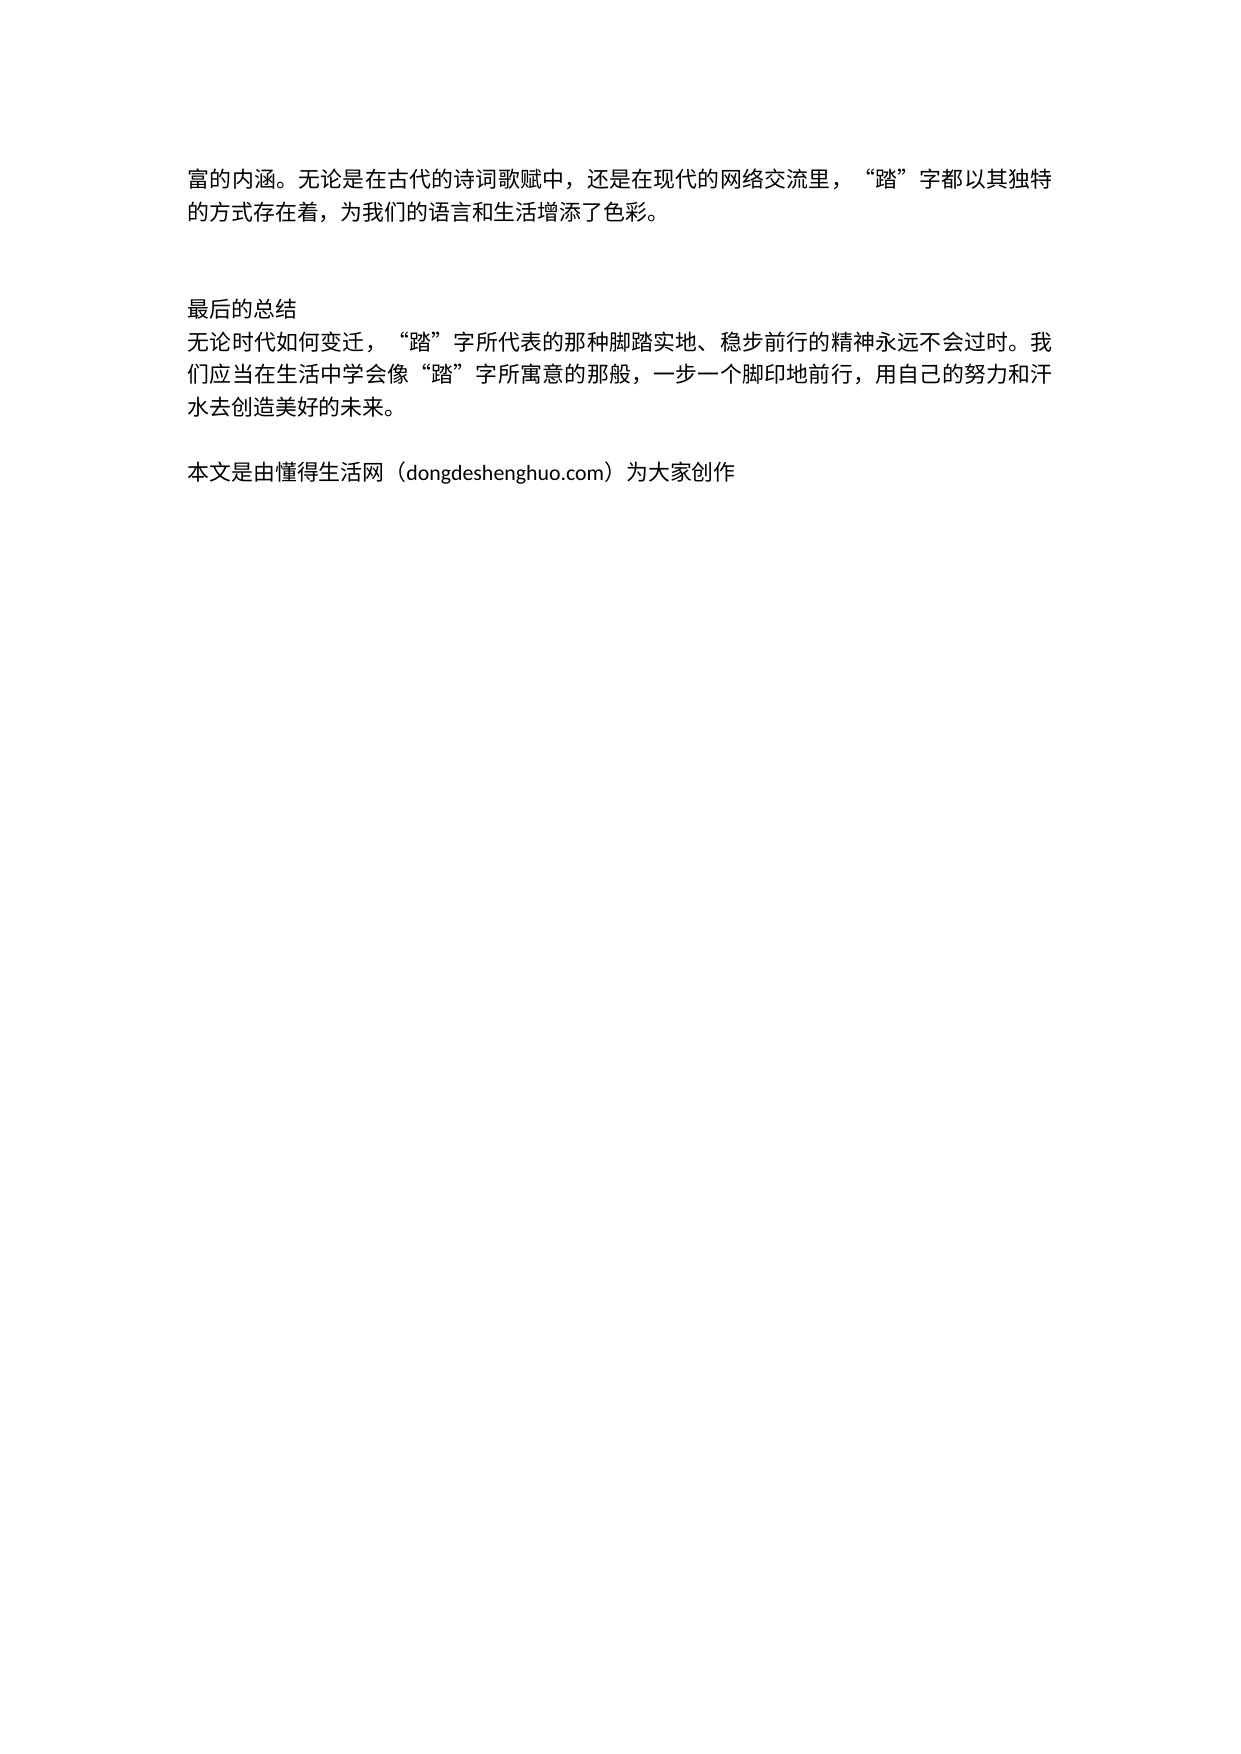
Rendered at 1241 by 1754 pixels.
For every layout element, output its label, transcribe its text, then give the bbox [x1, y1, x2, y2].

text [187, 162, 1053, 227]
text 本文是由懂得生活网（dongdeshenghuo.com）为大家创作 [187, 454, 1053, 487]
text 最后的总结 [187, 292, 1053, 324]
text 无论时代如何变迁，“踏”字所代表的那种脚踏实地、稳步前行的精神永远不会过时。我们应当在生活中学会像“踏”字所寓意的那般，一步一个脚印地前行，用自己的努力和汗水去创造美好的未来。 [187, 324, 1053, 422]
